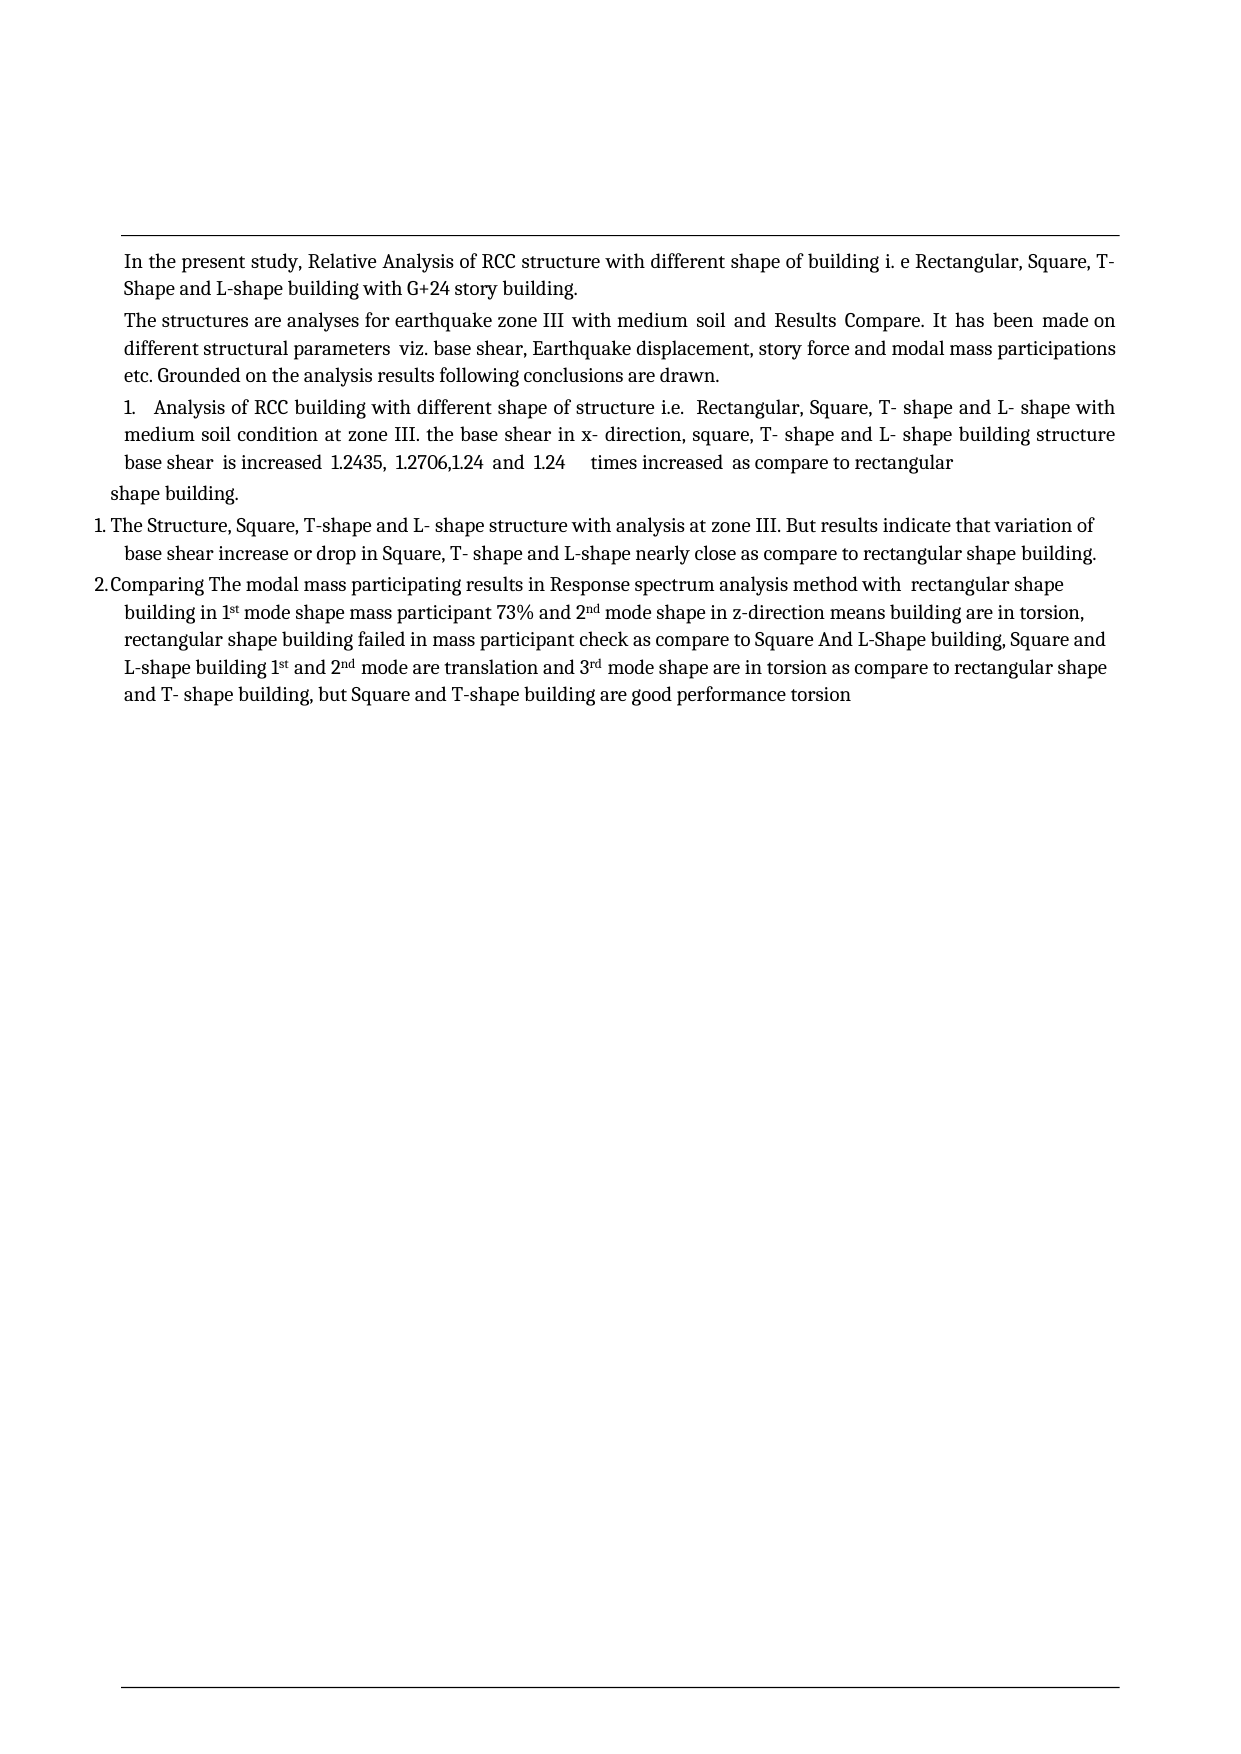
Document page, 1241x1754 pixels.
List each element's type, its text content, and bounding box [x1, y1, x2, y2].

text In the present study, Relative Analysis of RCC structure with different shape of building i. e Rectangular, Square, T- Shape and L-shape building with G+24 story building. [124, 249, 1116, 301]
list Analysis of RCC building with different shape of structure i.e. Rectangular, Square, T- shape and L- shape with medium soil condition at zone III. the base shear in x- direction, square, T- shape and L- shape building structure base shear is increased 1.2435, 1.2706,1.24 and 1.24 times increased as compare to rectangular [124, 395, 1117, 474]
text The structures are analyses for earthquake zone III with medium soil and Results Compare. It has been made on different structural parameters viz. base shear, Earthquake displacement, story force and modal mass participations etc. Grounded on the analysis results following conclusions are drawn. [124, 309, 1117, 388]
list The Structure, Square, T-shape and L- shape structure with analysis at zone III. But results indicate that variation of base shear increase or drop in Square, T- shape and L-shape nearly close as compare to rectangular shape building. [94, 514, 1116, 565]
text shape building. [110, 482, 1132, 506]
list Comparing The modal mass participating results in Response spectrum analysis method with rectangular shape building in 1st mode shape mass participant 73% and 2nd mode shape in z-direction means building are in torsion, rectangular shape building failed in mass participant check as compare to Square And L-Shape building, Square and L-shape building 1st and 2nd mode are translation and 3rd mode shape are in torsion as compare to rectangular shape and T- shape building, but Square and T-shape building are good performance torsion [94, 573, 1116, 707]
